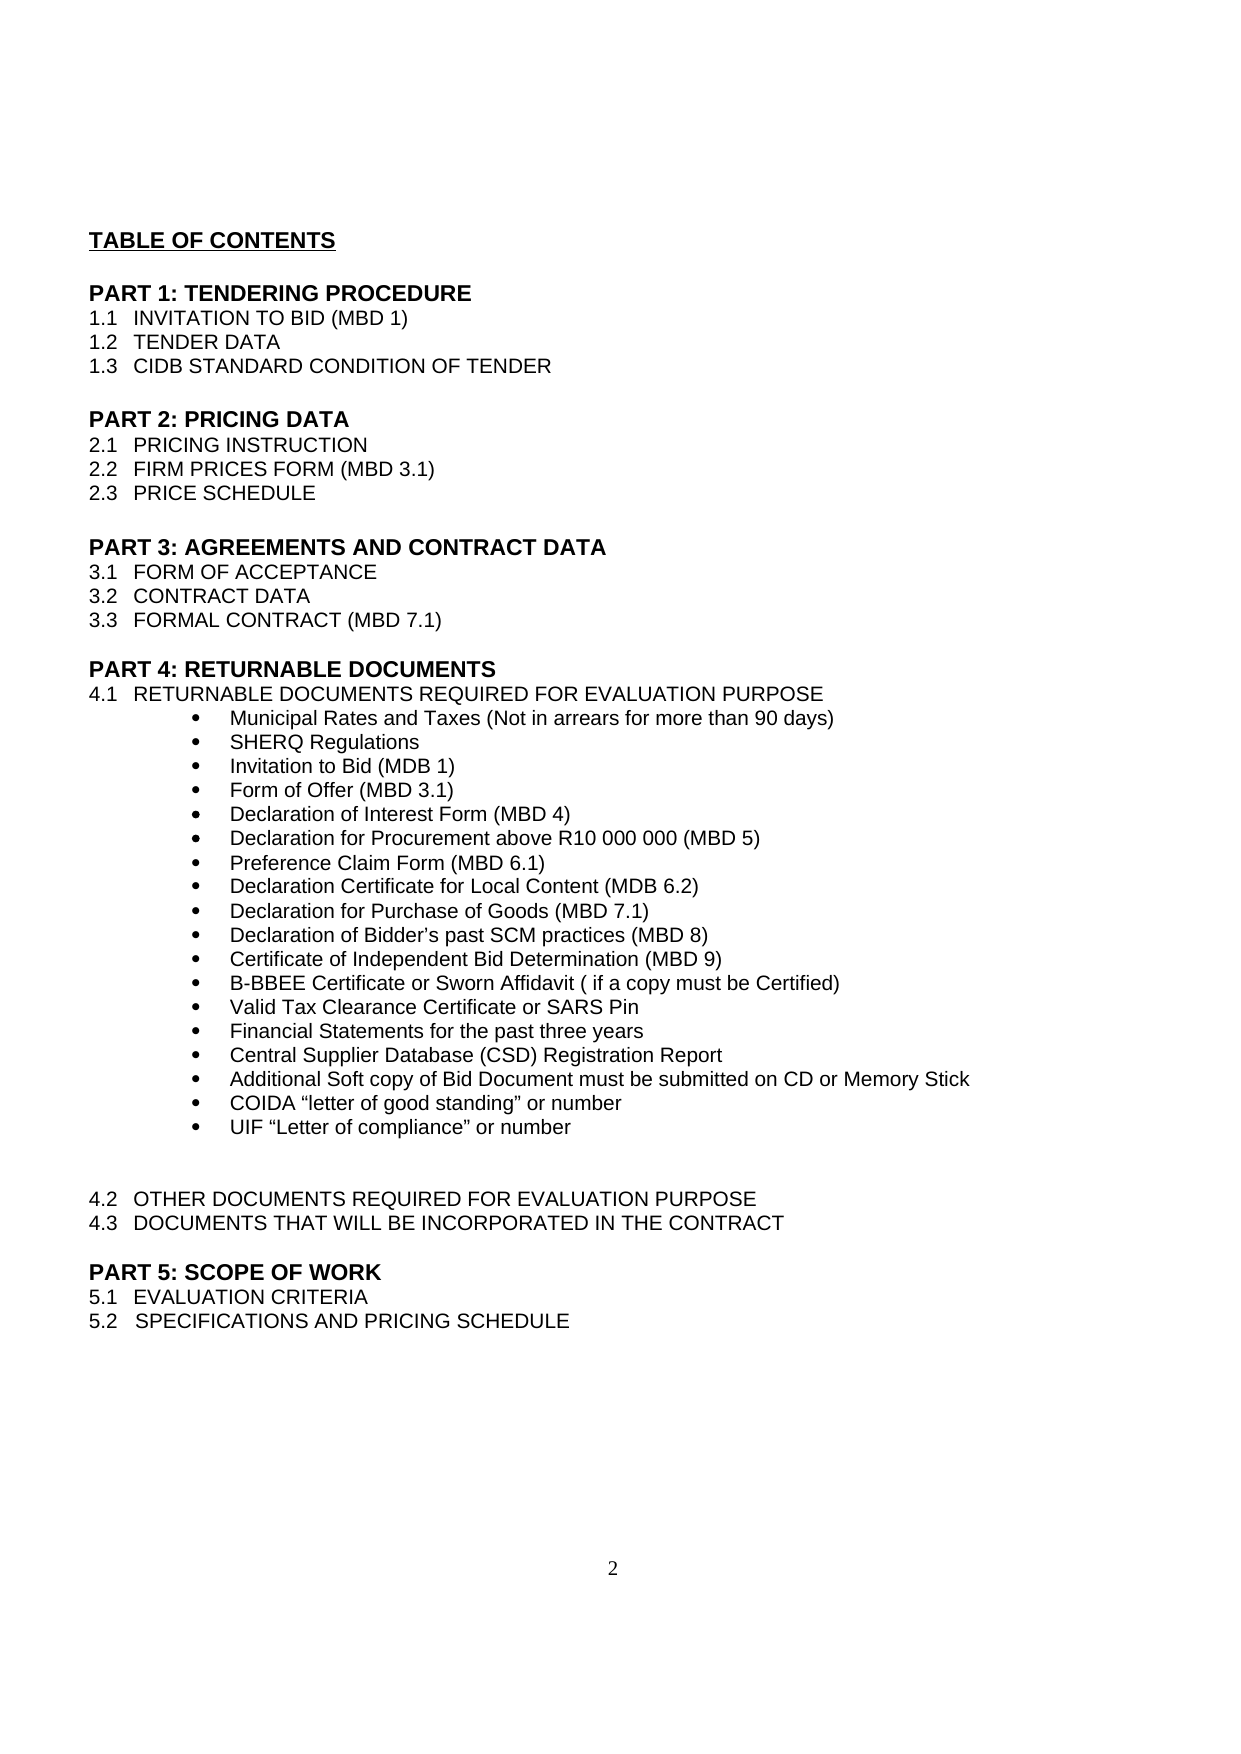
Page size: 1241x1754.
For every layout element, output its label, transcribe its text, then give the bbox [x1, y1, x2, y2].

list Preference Claim Form (MBD 6.1) [192, 850, 1137, 874]
text PART 1: TENDERING PROCEDURE [89, 279, 1137, 306]
list Municipal Rates and Taxes (Not in arrears for more than 90 days) [192, 706, 1137, 730]
text PART 3: AGREEMENTS AND CONTRACT DATA [89, 533, 1137, 560]
list Declaration of Bidder’s past SCM practices (MBD 8) [192, 922, 1137, 947]
list Central Supplier Database (CSD) Registration Report [192, 1043, 1137, 1067]
list Invitation to Bid (MDB 1) [192, 754, 1137, 778]
list Certificate of Independent Bid Determination (MBD 9) [192, 947, 1137, 971]
list Declaration for Procurement above R10 000 000 (MBD 5) [192, 826, 1137, 850]
list Declaration of Interest Form (MBD 4) [192, 802, 1137, 826]
list PRICING INSTRUCTION [89, 433, 1137, 457]
list Declaration Certificate for Local Content (MDB 6.2) [192, 874, 1137, 898]
list RETURNABLE DOCUMENTS REQUIRED FOR EVALUATION PURPOSE [89, 682, 1137, 706]
text PART 4: RETURNABLE DOCUMENTS [79, 656, 1137, 682]
list FIRM PRICES FORM (MBD 3.1) [89, 457, 1137, 481]
text TABLE OF CONTENTS [89, 227, 1137, 253]
list Financial Statements for the past three years [192, 1019, 1137, 1043]
list PRICE SCHEDULE [89, 481, 1137, 505]
list FORM OF ACCEPTANCE [89, 560, 1137, 584]
list Additional Soft copy of Bid Document must be submitted on CD or Memory Stick [192, 1067, 1137, 1091]
list SHERQ Regulations [192, 730, 1137, 754]
list EVALUATION CRITERIA [89, 1285, 1137, 1309]
list OTHER DOCUMENTS REQUIRED FOR EVALUATION PURPOSE [89, 1187, 1137, 1211]
list TENDER DATA [89, 330, 1137, 354]
text 5.2 SPECIFICATIONS AND PRICING SCHEDULE [89, 1309, 1137, 1333]
text PART 5: SCOPE OF WORK [89, 1259, 1137, 1285]
text PART 2: PRICING DATA [89, 406, 1137, 433]
list UIF “Letter of compliance” or number [192, 1115, 1137, 1139]
list COIDA “letter of good standing” or number [192, 1091, 1137, 1115]
list CIDB STANDARD CONDITION OF TENDER [89, 354, 1137, 378]
list Form of Offer (MBD 3.1) [192, 778, 1137, 802]
list Valid Tax Clearance Certificate or SARS Pin [192, 995, 1137, 1019]
list DOCUMENTS THAT WILL BE INCORPORATED IN THE CONTRACT [89, 1211, 1137, 1235]
list CONTRACT DATA [89, 584, 1137, 608]
list FORMAL CONTRACT (MBD 7.1) [89, 608, 1137, 632]
list Declaration for Purchase of Goods (MBD 7.1) [192, 898, 1137, 922]
list INVITATION TO BID (MBD 1) [89, 306, 1137, 330]
list B-BBEE Certificate or Sworn Affidavit ( if a copy must be Certified) [192, 971, 1137, 995]
